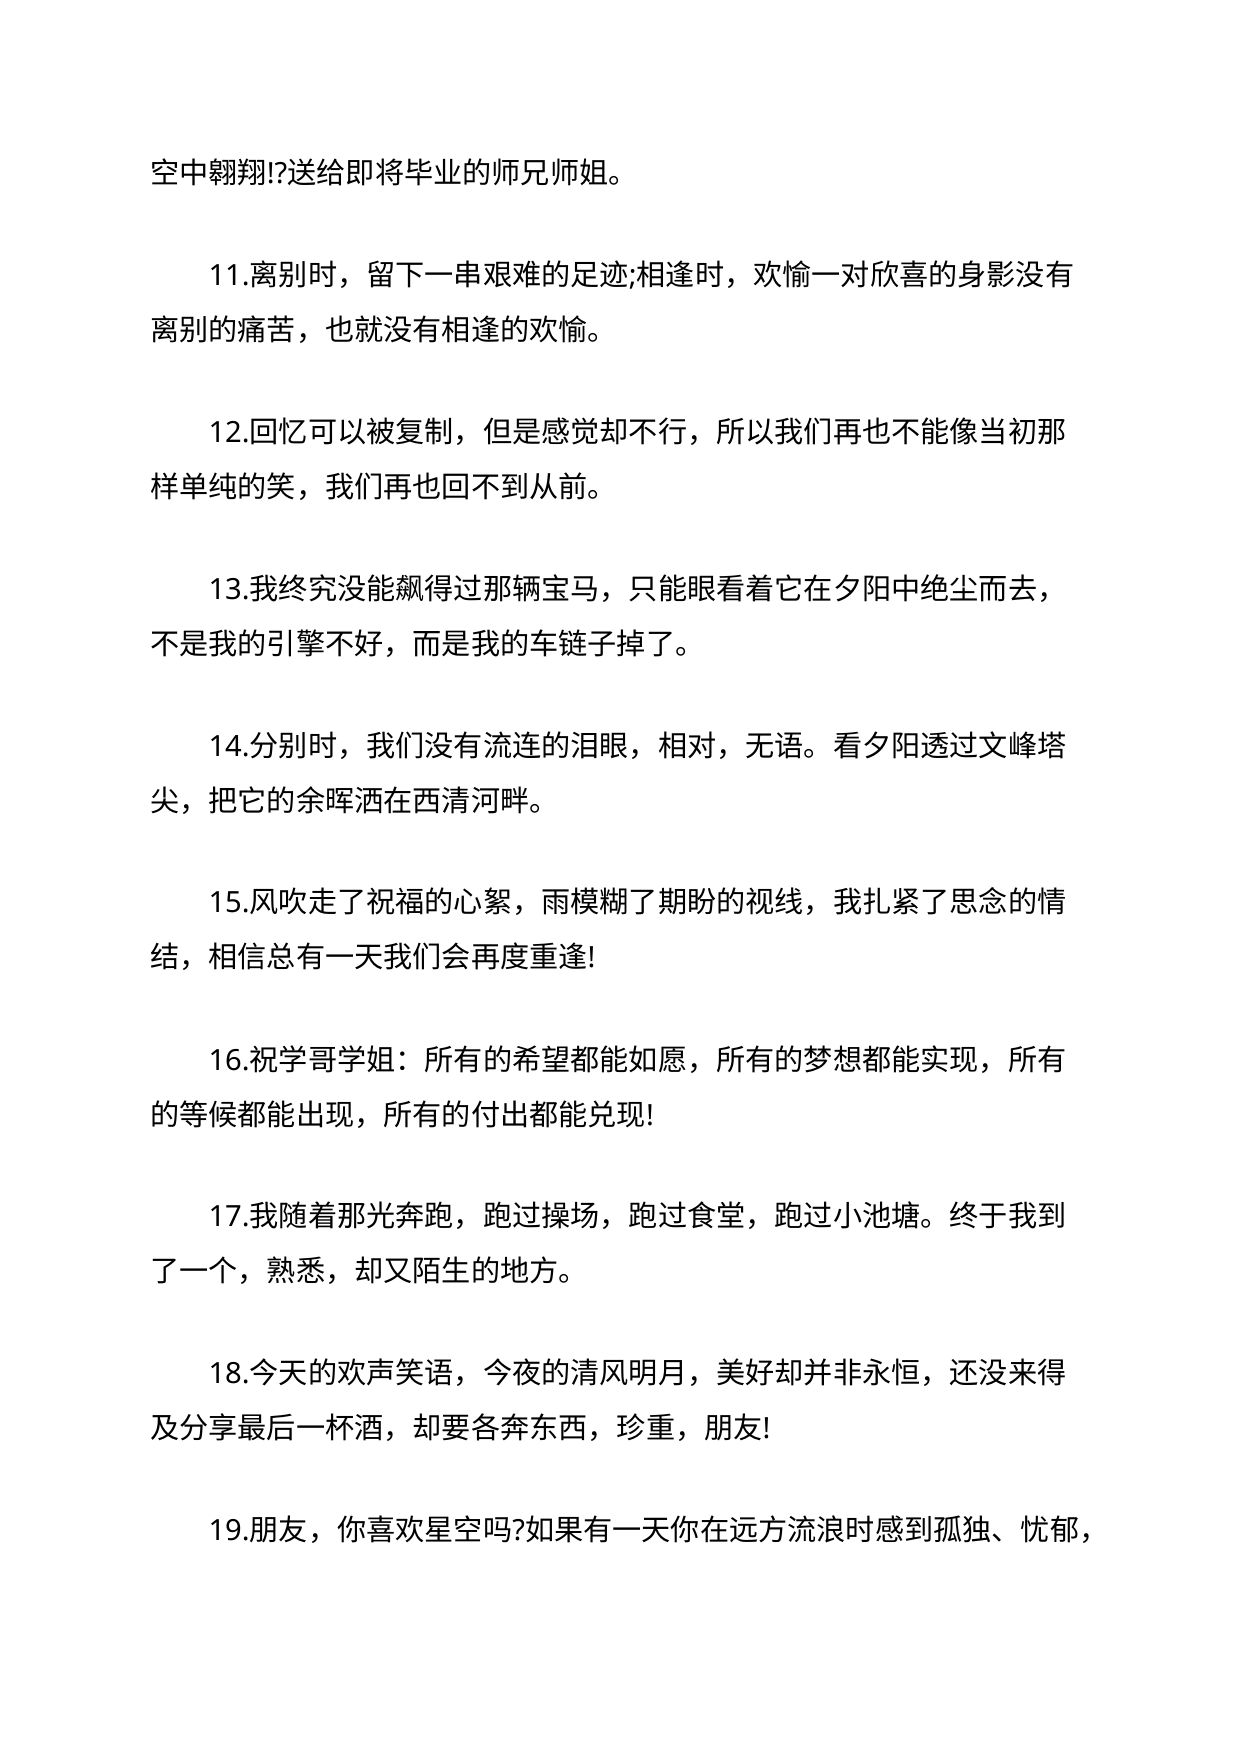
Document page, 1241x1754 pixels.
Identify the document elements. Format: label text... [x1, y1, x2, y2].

text 16.祝学哥学姐：所有的希望都能如愿，所有的梦想都能实现，所有的等候都能出现，所有的付出都能兑现! [150, 1036, 1090, 1133]
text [150, 1507, 1090, 1549]
text 15.风吹走了祝福的心絮，雨模糊了期盼的视线，我扎紧了思念的情结，相信总有一天我们会再度重逢! [150, 879, 1090, 976]
text 13.我终究没能飙得过那辆宝马，只能眼看着它在夕阳中绝尘而去，不是我的引擎不好，而是我的车链子掉了。 [150, 566, 1090, 663]
text 18.今天的欢声笑语，今夜的清风明月，美好却并非永恒，还没来得及分享最后一杯酒，却要各奔东西，珍重，朋友! [150, 1350, 1090, 1447]
text 14.分别时，我们没有流连的泪眼，相对，无语。看夕阳透过文峰塔尖，把它的余晖洒在西清河畔。 [150, 722, 1090, 819]
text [150, 150, 1090, 192]
text 17.我随着那光奔跑，跑过操场，跑过食堂，跑过小池塘。终于我到了一个，熟悉，却又陌生的地方。 [150, 1193, 1090, 1290]
text 12.回忆可以被复制，但是感觉却不行，所以我们再也不能像当初那样单纯的笑，我们再也回不到从前。 [150, 409, 1090, 506]
text 11.离别时，留下一串艰难的足迹;相逢时，欢愉一对欣喜的身影没有离别的痛苦，也就没有相逢的欢愉。 [150, 252, 1090, 349]
